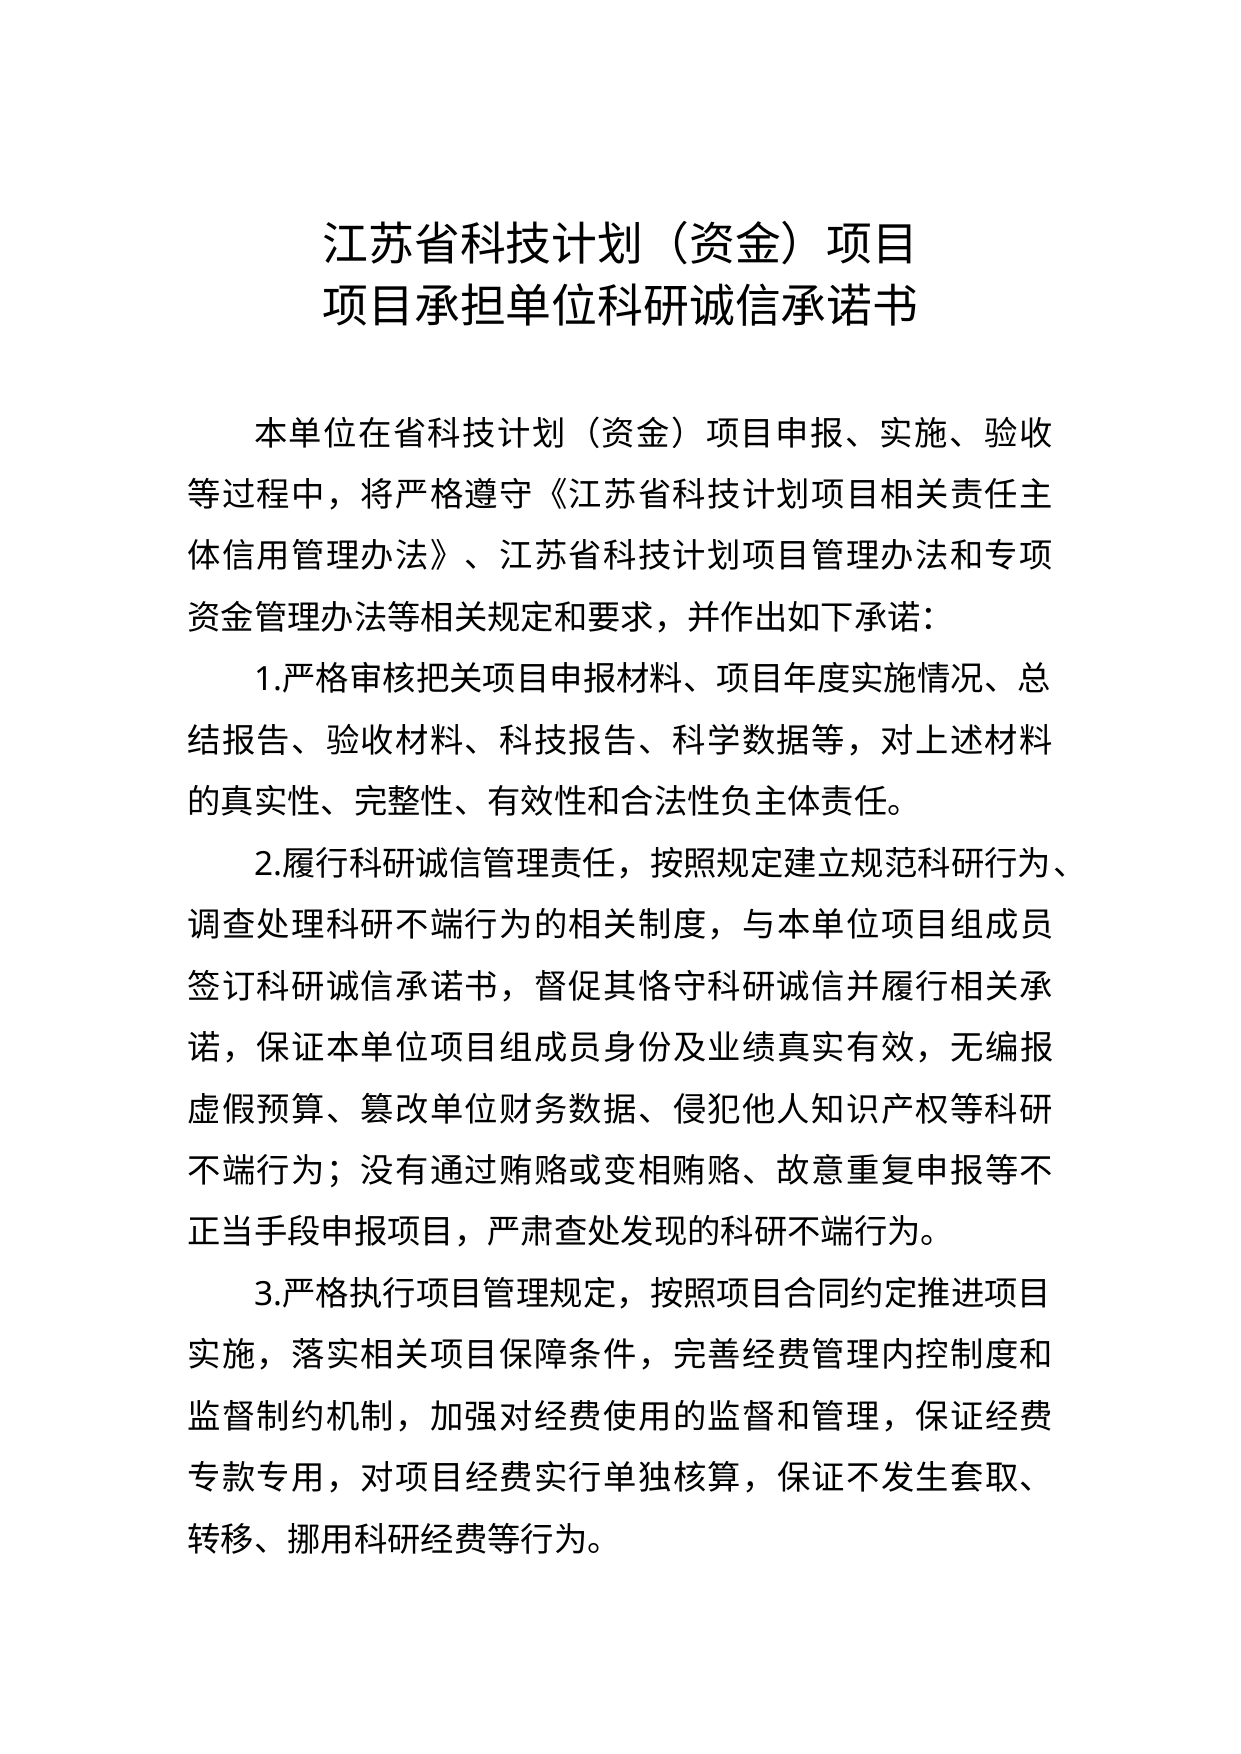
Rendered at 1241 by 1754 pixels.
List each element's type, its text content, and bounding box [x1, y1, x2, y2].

text 本单位在省科技计划（资金）项目申报、实施、验收等过程中，将严格遵守《江苏省科技计划项目相关责任主体信用管理办法》、江苏省科技计划项目管理办法和专项资金管理办法等相关规定和要求，并作出如下承诺： [187, 396, 1053, 642]
text 1.严格审核把关项目申报材料、项目年度实施情况、总结报告、验收材料、科技报告、科学数据等，对上述材料的真实性、完整性、有效性和合法性负主体责任。 [187, 642, 1053, 826]
text 2.履行科研诚信管理责任，按照规定建立规范科研行为、调查处理科研不端行为的相关制度，与本单位项目组成员签订科研诚信承诺书，督促其恪守科研诚信并履行相关承诺，保证本单位项目组成员身份及业绩真实有效，无编报虚假预算、篡改单位财务数据、侵犯他人知识产权等科研不端行为；没有通过贿赂或变相贿赂、故意重复申报等不正当手段申报项目，严肃查处发现的科研不端行为。 [187, 826, 1053, 1256]
text 江苏省科技计划（资金）项目 [187, 211, 1053, 273]
text 项目承担单位科研诚信承诺书 [187, 273, 1053, 334]
text 3.严格执行项目管理规定，按照项目合同约定推进项目实施，落实相关项目保障条件，完善经费管理内控制度和监督制约机制，加强对经费使用的监督和管理，保证经费专款专用，对项目经费实行单独核算，保证不发生套取、转移、挪用科研经费等行为。 [187, 1256, 1053, 1563]
